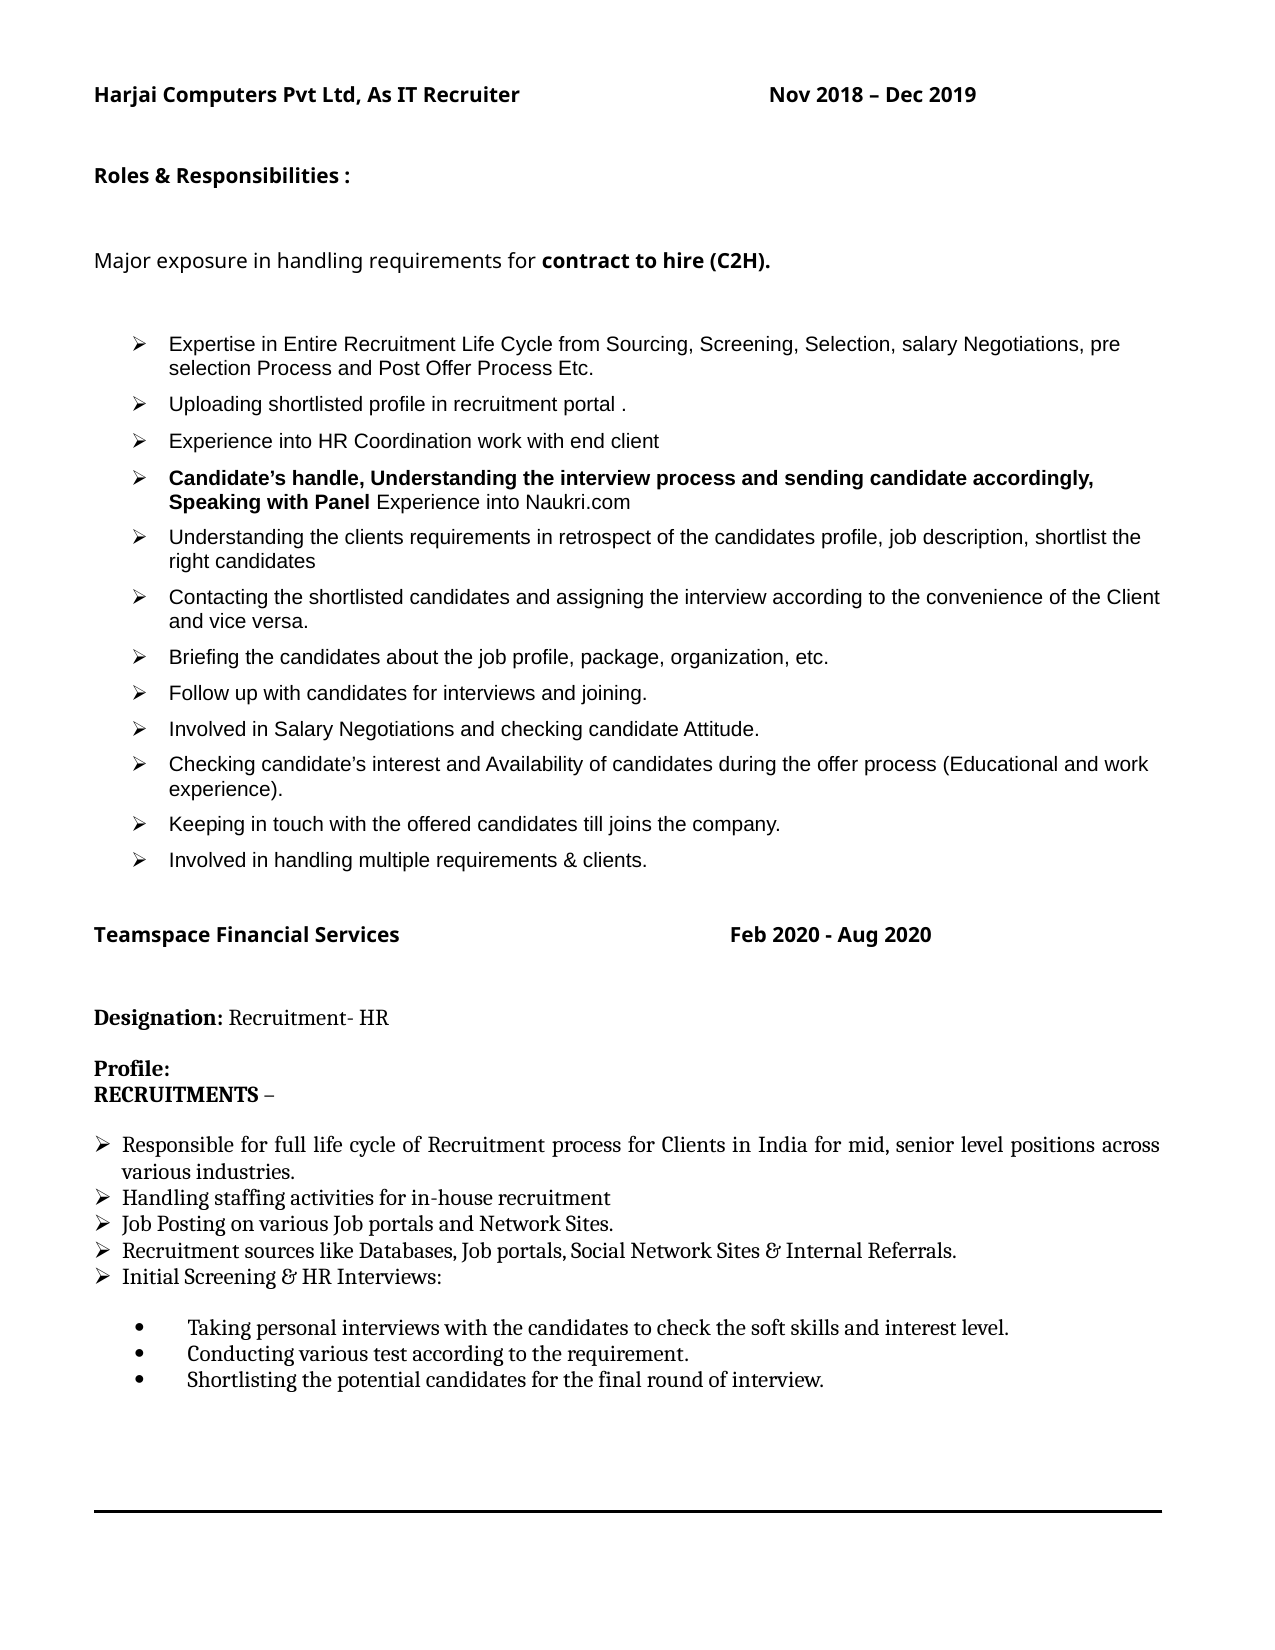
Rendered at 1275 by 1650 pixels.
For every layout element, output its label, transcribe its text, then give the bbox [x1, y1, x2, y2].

list Briefing the candidates about the job profile, package, organization, etc. [131, 645, 1162, 669]
list Involved in handling multiple requirements & clients. [131, 848, 1162, 872]
list Keeping in touch with the offered candidates till joins the company. [131, 812, 1162, 836]
list Recruitment sources like Databases, Job portals, Social Network Sites & Internal Referrals. [94, 1238, 1162, 1264]
list Involved in Salary Negotiations and checking candidate Attitude. [131, 716, 1162, 741]
list Checking candidate’s interest and Availability of candidates during the offer process (Educational and work experience). [131, 752, 1162, 800]
list Initial Screening & HR Interviews: [94, 1264, 1162, 1290]
list Responsible for full life cycle of Recruitment process for Clients in India for mid, senior level positions across various industries. [94, 1132, 1162, 1185]
list Follow up with candidates for interviews and joining. [131, 681, 1162, 705]
list Uploading shortlisted profile in recruitment portal . [131, 392, 1162, 416]
list Understanding the clients requirements in retrospect of the candidates profile, job description, shortlist the right candidates [131, 525, 1162, 573]
list Job Posting on various Job portals and Network Sites. [94, 1211, 1162, 1238]
text RECRUITMENTS – [94, 1082, 1162, 1108]
text Harjai Computers Pvt Ltd, As IT Recruiter Nov 2018 – Dec 2019 [94, 80, 1162, 109]
list Expertise in Entire Recruitment Life Cycle from Sourcing, Screening, Selection, salary Negotiations, pre selection Process and Post Offer Process Etc. [131, 332, 1162, 380]
text Designation: Recruitment- HR [94, 1005, 1162, 1032]
text Roles & Responsibilities : [94, 161, 1207, 189]
text Teamspace Financial Services Feb 2020 - Aug 2020 [94, 920, 1162, 948]
list Shortlisting the potential candidates for the final round of interview. [135, 1367, 1162, 1393]
list Handling staffing activities for in-house recruitment [94, 1185, 1162, 1211]
text Major exposure in handling requirements for contract to hire (C2H). [94, 246, 1207, 275]
list Taking personal interviews with the candidates to check the soft skills and interest level. [135, 1314, 1162, 1341]
list Experience into HR Coordination work with end client [131, 429, 1162, 453]
text Profile: [94, 1056, 1162, 1082]
list Contacting the shortlisted candidates and assigning the interview according to the convenience of the Client and vice versa. [131, 585, 1162, 633]
list Candidate’s handle, Understanding the interview process and sending candidate accordingly, Speaking with Panel Experience into Naukri.com [131, 465, 1162, 513]
list Conducting various test according to the requirement. [135, 1341, 1162, 1367]
